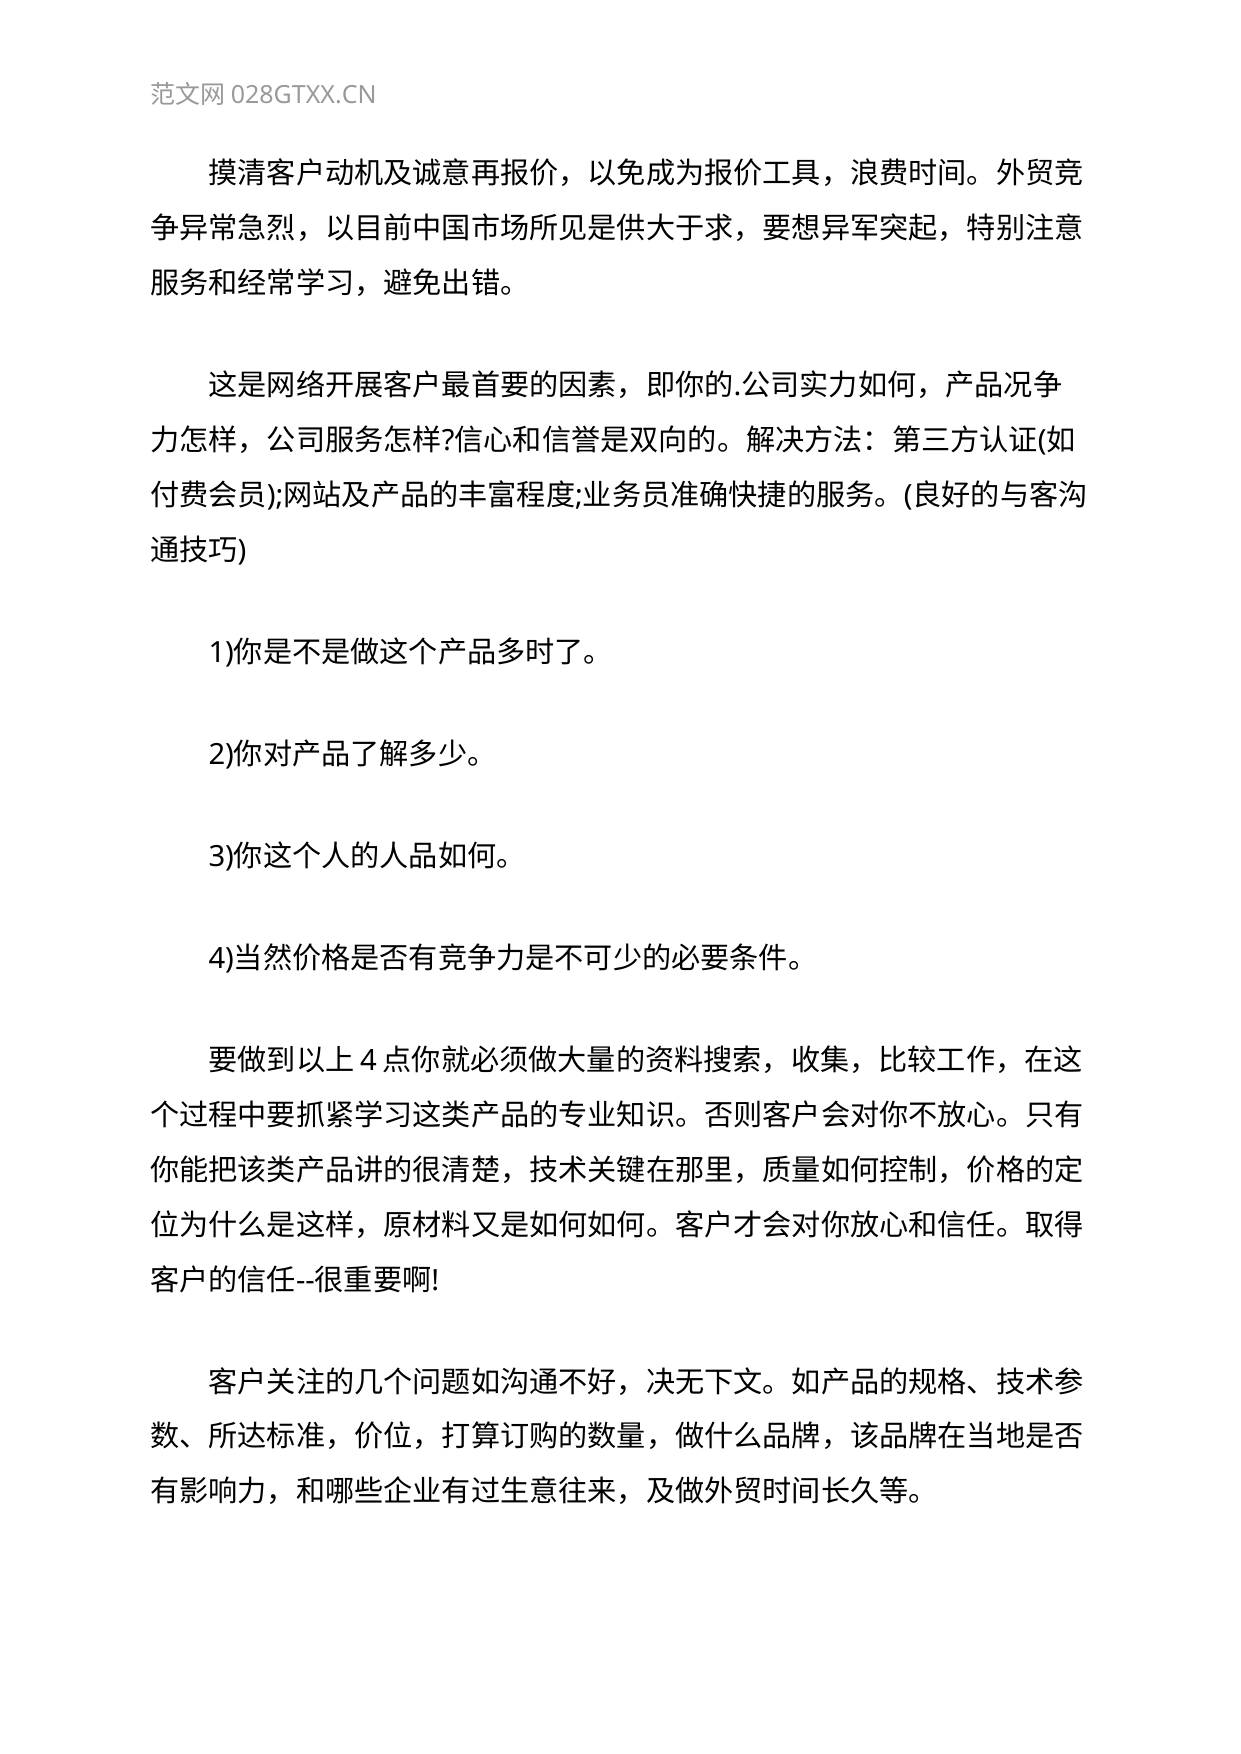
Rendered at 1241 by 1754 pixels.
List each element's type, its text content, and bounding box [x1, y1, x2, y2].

text 这是网络开展客户最首要的因素，即你的.公司实力如何，产品况争力怎样，公司服务怎样?信心和信誉是双向的。解决方法：第三方认证(如付费会员);网站及产品的丰富程度;业务员准确快捷的服务。(良好的与客沟通技巧) [150, 362, 1090, 569]
text 摸清客户动机及诚意再报价，以免成为报价工具，浪费时间。外贸竞争异常急烈，以目前中国市场所见是供大于求，要想异军突起，特别注意服务和经常学习，避免出错。 [150, 150, 1090, 302]
text 4)当然价格是否有竞争力是不可少的必要条件。 [150, 934, 1090, 977]
text 3)你这个人的人品如何。 [150, 832, 1090, 875]
text 2)你对产品了解多少。 [150, 731, 1090, 773]
text 客户关注的几个问题如沟通不好，决无下文。如产品的规格、技术参数、所达标准，价位，打算订购的数量，做什么品牌，该品牌在当地是否有影响力，和哪些企业有过生意往来，及做外贸时间长久等。 [150, 1358, 1090, 1510]
text 1)你是不是做这个产品多时了。 [150, 628, 1090, 671]
text 要做到以上4点你就必须做大量的资料搜索，收集，比较工作，在这个过程中要抓紧学习这类产品的专业知识。否则客户会对你不放心。只有你能把该类产品讲的很清楚，技术关键在那里，质量如何控制，价格的定位为什么是这样，原材料又是如何如何。客户才会对你放心和信任。取得客户的信任--很重要啊! [150, 1036, 1090, 1298]
